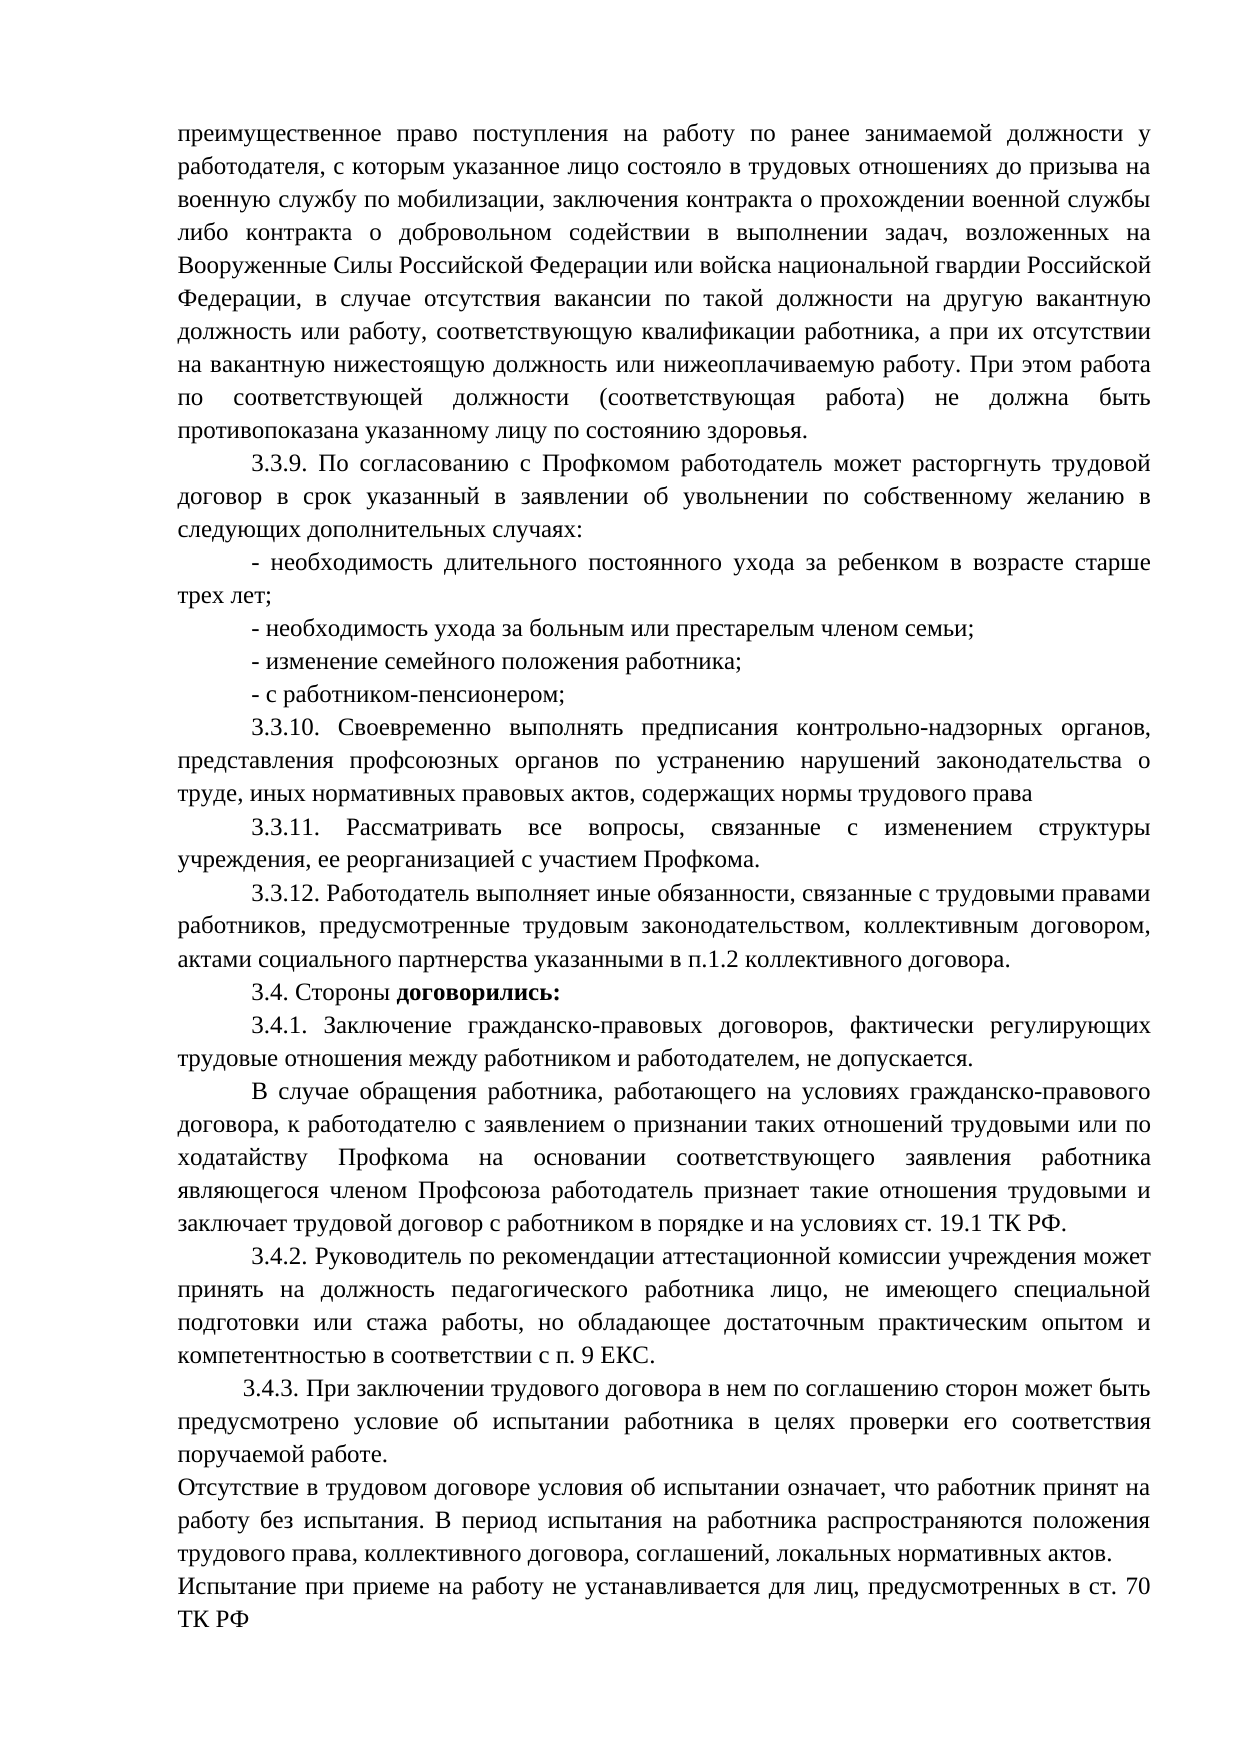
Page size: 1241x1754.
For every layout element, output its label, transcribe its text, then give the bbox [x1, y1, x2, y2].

text 3.3.12. Работодатель выполняет иные обязанности, связанные с трудовыми правами работников, предусмотренные трудовым законодательством, коллективным договором, актами социального партнерства указанными в п.1.2 коллективного договора. [177, 878, 1152, 972]
text Испытание при приеме на работу не устанавливается для лиц, предусмотренных в ст. 70 ТК РФ [177, 1571, 1152, 1633]
text - изменение семейного положения работника; [177, 646, 1152, 675]
text 3.3.9. По согласованию с Профкомом работодатель может расторгнуть трудовой договор в срок указанный в заявлении об увольнении по собственному желанию в следующих дополнительных случаях: [177, 448, 1152, 543]
text 3.4.2. Руководитель по рекомендации аттестационной комиссии учреждения может принять на должность педагогического работника лицо, не имеющего специальной подготовки или стажа работы, но обладающее достаточным практическим опытом и компетентностью в соответствии с п. 9 ЕКС. [177, 1241, 1152, 1369]
text 3.3.11. Рассматривать все вопросы, связанные с изменением структуры учреждения, ее реорганизацией с участием Профкома. [177, 812, 1152, 873]
text - с работником-пенсионером; [177, 679, 1152, 708]
text 3.4. Стороны договорились: [177, 977, 1152, 1005]
text 3.4.3. При заключении трудового договора в нем по соглашению сторон может быть предусмотрено условие об испытании работника в целях проверки его соответствия поручаемой работе. [177, 1373, 1152, 1468]
text 3.3.10. Своевременно выполнять предписания контрольно-надзорных органов, представления профсоюзных органов по устранению нарушений законодательства о труде, иных нормативных правовых актов, содержащих нормы трудового права [177, 712, 1152, 807]
text 3.4.1. Заключение гражданско-правовых договоров, фактически регулирующих трудовые отношения между работником и работодателем, не допускается. [177, 1010, 1152, 1071]
text - необходимость длительного постоянного ухода за ребенком в возрасте старше трех лет; [177, 547, 1152, 609]
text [177, 118, 1152, 444]
text - необходимость ухода за больным или престарелым членом семьи; [177, 613, 1152, 642]
text Отсутствие в трудовом договоре условия об испытании означает, что работник принят на работу без испытания. В период испытания на работника распространяются положения трудового права, коллективного договора, соглашений, локальных нормативных актов. [177, 1472, 1152, 1567]
text В случае обращения работника, работающего на условиях гражданско-правового договора, к работодателю с заявлением о признании таких отношений трудовыми или по ходатайству Профкома на основании соответствующего заявления работника являющегося членом Профсоюза работодатель признает такие отношения трудовыми и заключает трудовой договор с работником в порядке и на условиях ст. 19.1 ТК РФ. [177, 1076, 1152, 1237]
